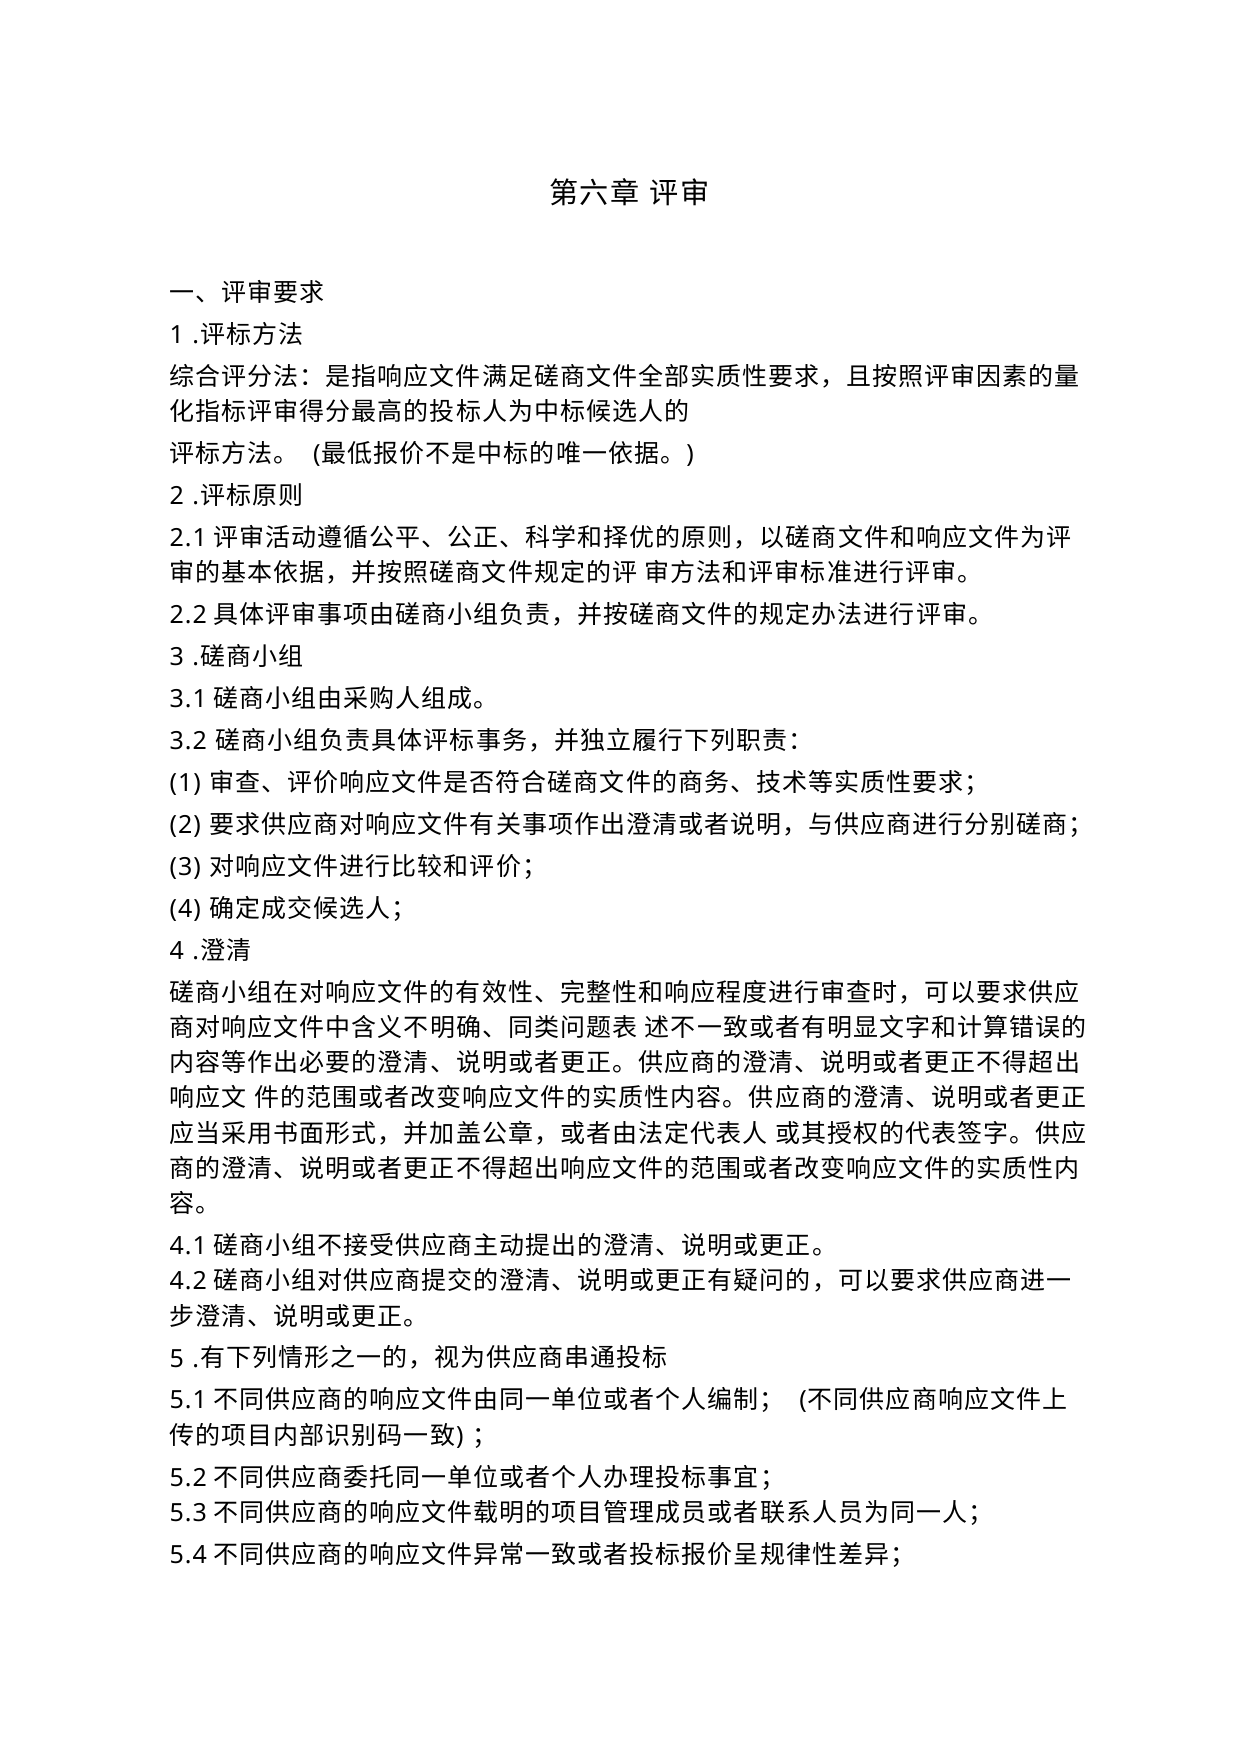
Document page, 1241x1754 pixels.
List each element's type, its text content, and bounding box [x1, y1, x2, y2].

text (3) 对响应文件进行比较和评价； [169, 850, 1089, 885]
text (1) 审查、评价响应文件是否符合磋商文件的商务、技术等实质性要求； [169, 766, 1089, 801]
text 第六章 评审 [169, 172, 1089, 211]
text 综合评分法：是指响应文件满足磋商文件全部实质性要求，且按照评审因素的量化指标评审得分最高的投标人为中标候选人的 [169, 360, 1089, 430]
text 评标方法。 (最低报价不是中标的唯一依据。) [169, 437, 1089, 472]
text 3.2 磋商小组负责具体评标事务，并独立履行下列职责： [169, 724, 1089, 759]
text (2) 要求供应商对响应文件有关事项作出澄清或者说明，与供应商进行分别磋商； [169, 808, 1089, 843]
text 5.4不同供应商的响应文件异常一致或者投标报价呈规律性差异； [169, 1538, 1089, 1573]
text 4.1磋商小组不接受供应商主动提出的澄清、说明或更正。 4.2磋商小组对供应商提交的澄清、说明或更正有疑问的，可以要求供应商进一步澄清、说明或更正。 [169, 1229, 1089, 1335]
text 5.2不同供应商委托同一单位或者个人办理投标事宜； 5.3不同供应商的响应文件载明的项目管理成员或者联系人员为同一人； [169, 1461, 1089, 1531]
text 1 .评标方法 [169, 318, 1089, 353]
text 2.2具体评审事项由磋商小组负责，并按磋商文件的规定办法进行评审。 [169, 598, 1089, 633]
text 3 .磋商小组 [169, 640, 1089, 675]
text 4 .澄清 [169, 934, 1089, 969]
text (4) 确定成交候选人； [169, 892, 1089, 927]
text 2.1评审活动遵循公平、公正、科学和择优的原则，以磋商文件和响应文件为评审的基本依据，并按照磋商文件规定的评 审方法和评审标准进行评审。 [169, 521, 1089, 591]
text 5.1不同供应商的响应文件由同一单位或者个人编制； (不同供应商响应文件上传的项目内部识别码一致) ； [169, 1383, 1089, 1454]
text 2 .评标原则 [169, 479, 1089, 514]
text 3.1磋商小组由采购人组成。 [169, 682, 1089, 717]
text 一、评审要求 [169, 276, 1089, 311]
text 5 .有下列情形之一的，视为供应商串通投标 [169, 1342, 1089, 1377]
text 磋商小组在对响应文件的有效性、完整性和响应程度进行审查时，可以要求供应商对响应文件中含义不明确、同类问题表 述不一致或者有明显文字和计算错误的内容等作出必要的澄清、说明或者更正。供应商的澄清、说明或者更正不得超出响应文 件的范围或者改变响应文件的实质性内容。供应商的澄清、说明或者更正应当采用书面形式，并加盖公章，或者由法定代表人 或其授权的代表签字。供应商的澄清、说明或者更正不得超出响应文件的范围或者改变响应文件的实质性内容。 [169, 976, 1089, 1222]
